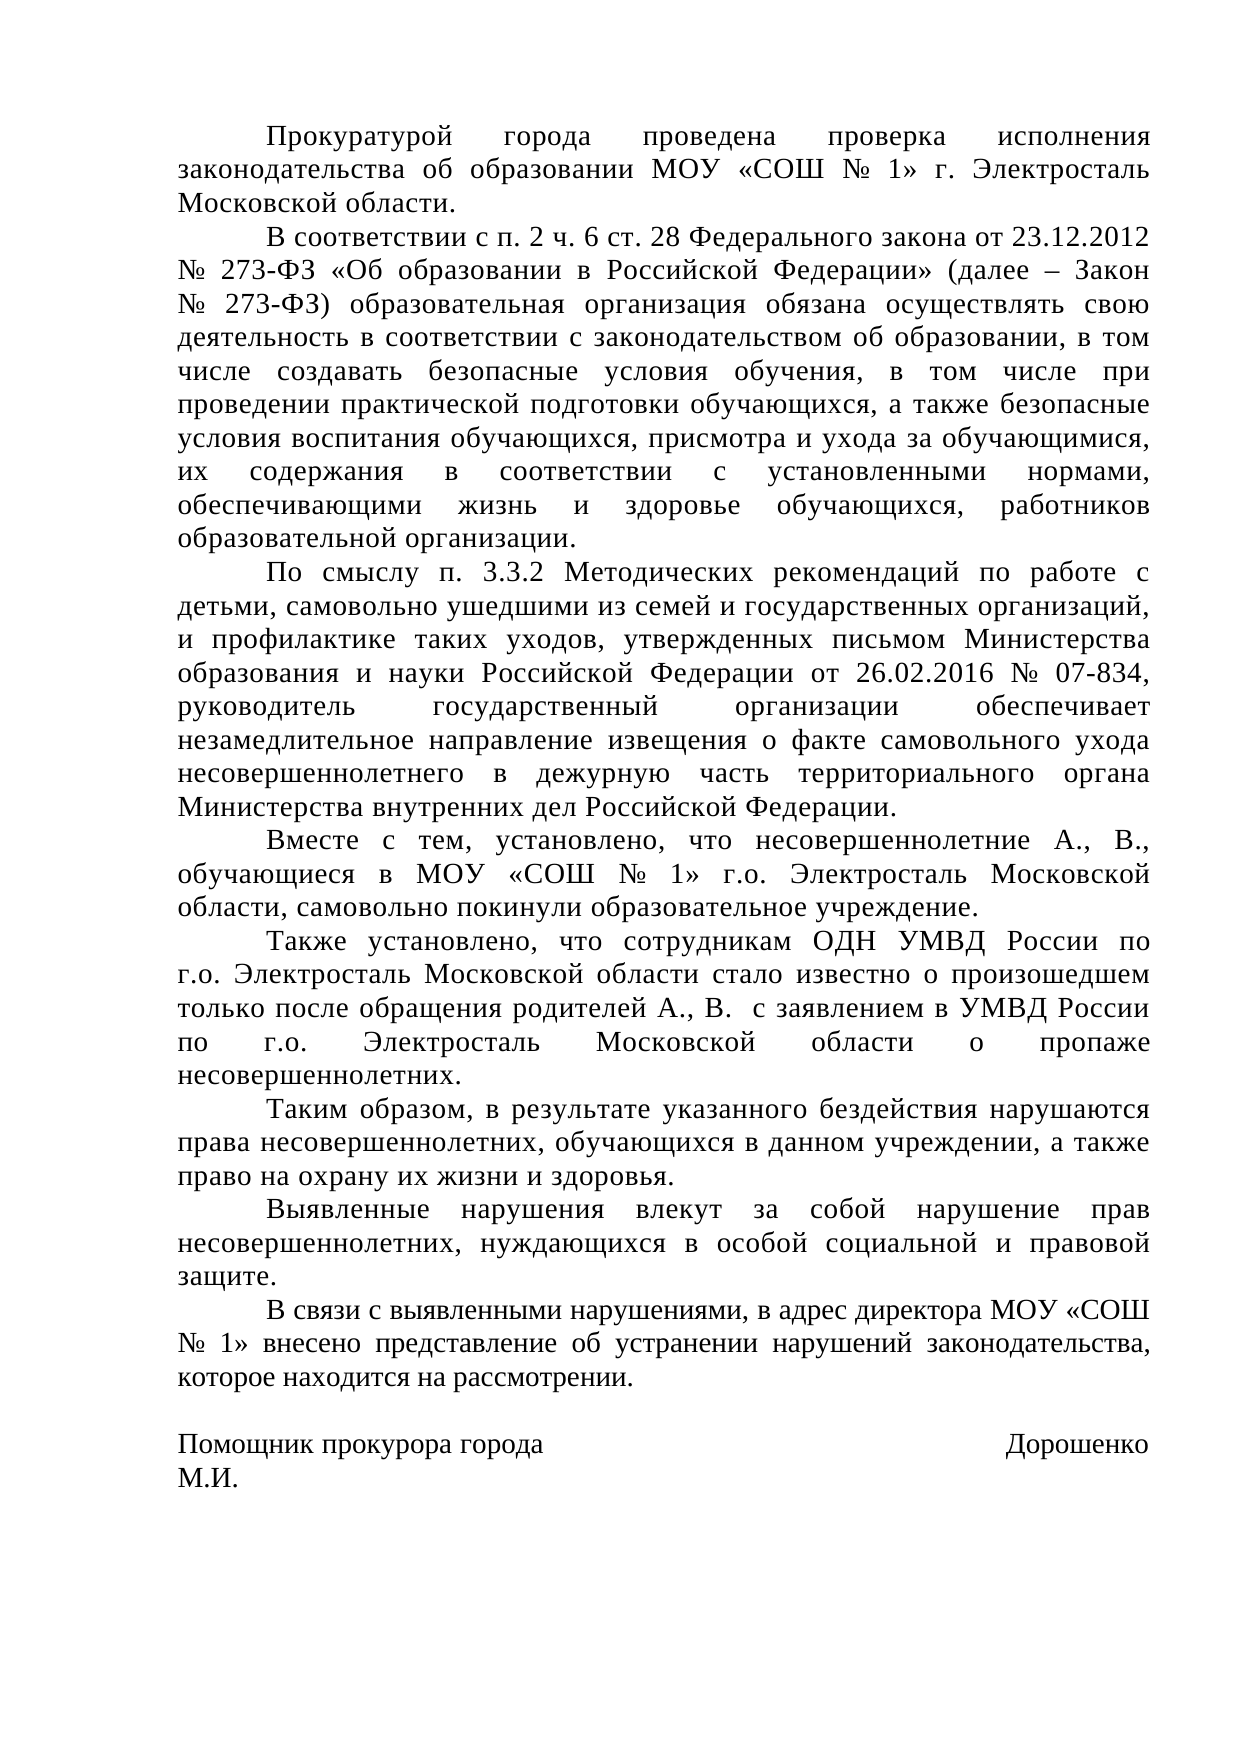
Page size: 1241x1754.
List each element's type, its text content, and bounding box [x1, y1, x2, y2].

text Также установлено, что сотрудникам ОДН УМВД России по г.о. Электросталь Московской области стало известно о произошедшем только после обращения родителей А., В. с заявлением в УМВД России по г.о. Электросталь Московской области о пропаже несовершеннолетних. [177, 923, 1152, 1091]
text В связи с выявленными нарушениями, в адрес директора МОУ «СОШ № 1» внесено представление об устранении нарушений законодательства, которое находится на рассмотрении. [177, 1292, 1152, 1393]
text Выявленные нарушения влекут за собой нарушение прав несовершеннолетних, нуждающихся в особой социальной и правовой защите. [177, 1191, 1152, 1292]
text Прокуратурой города проведена проверка исполнения законодательства об образовании МОУ «СОШ № 1» г. Электросталь Московской области. [177, 118, 1152, 219]
text По смыслу п. 3.3.2 Методических рекомендаций по работе с детьми, самовольно ушедшими из семей и государственных организаций, и профилактике таких уходов, утвержденных письмом Министерства образования и науки Российской Федерации от 26.02.2016 № 07-834, руководитель государственный организации обеспечивает незамедлительное направление извещения о факте самовольного ухода несовершеннолетнего в дежурную часть территориального органа Министерства внутренних дел Российской Федерации. [177, 554, 1152, 822]
text В соответствии с п. 2 ч. 6 ст. 28 Федерального закона от 23.12.2012 № 273-ФЗ «Об образовании в Российской Федерации» (далее – Закон № 273-ФЗ) образовательная организация обязана осуществлять свою деятельность в соответствии с законодательством об образовании, в том числе создавать безопасные условия обучения, в том числе при проведении практической подготовки обучающихся, а также безопасные условия воспитания обучающихся, присмотра и ухода за обучающимися, их содержания в соответствии с установленными нормами, обеспечивающими жизнь и здоровье обучающихся, работников образовательной организации. [177, 219, 1152, 554]
text Таким образом, в результате указанного бездействия нарушаются права несовершеннолетних, обучающихся в данном учреждении, а также право на охрану их жизни и здоровья. [177, 1091, 1152, 1191]
text Помощник прокурора города Дорошенко М.И. [177, 1426, 1152, 1493]
text Вместе с тем, установлено, что несовершеннолетние А., В., обучающиеся в МОУ «СОШ № 1» г.о. Электросталь Московской области, самовольно покинули образовательное учреждение. [177, 822, 1152, 923]
